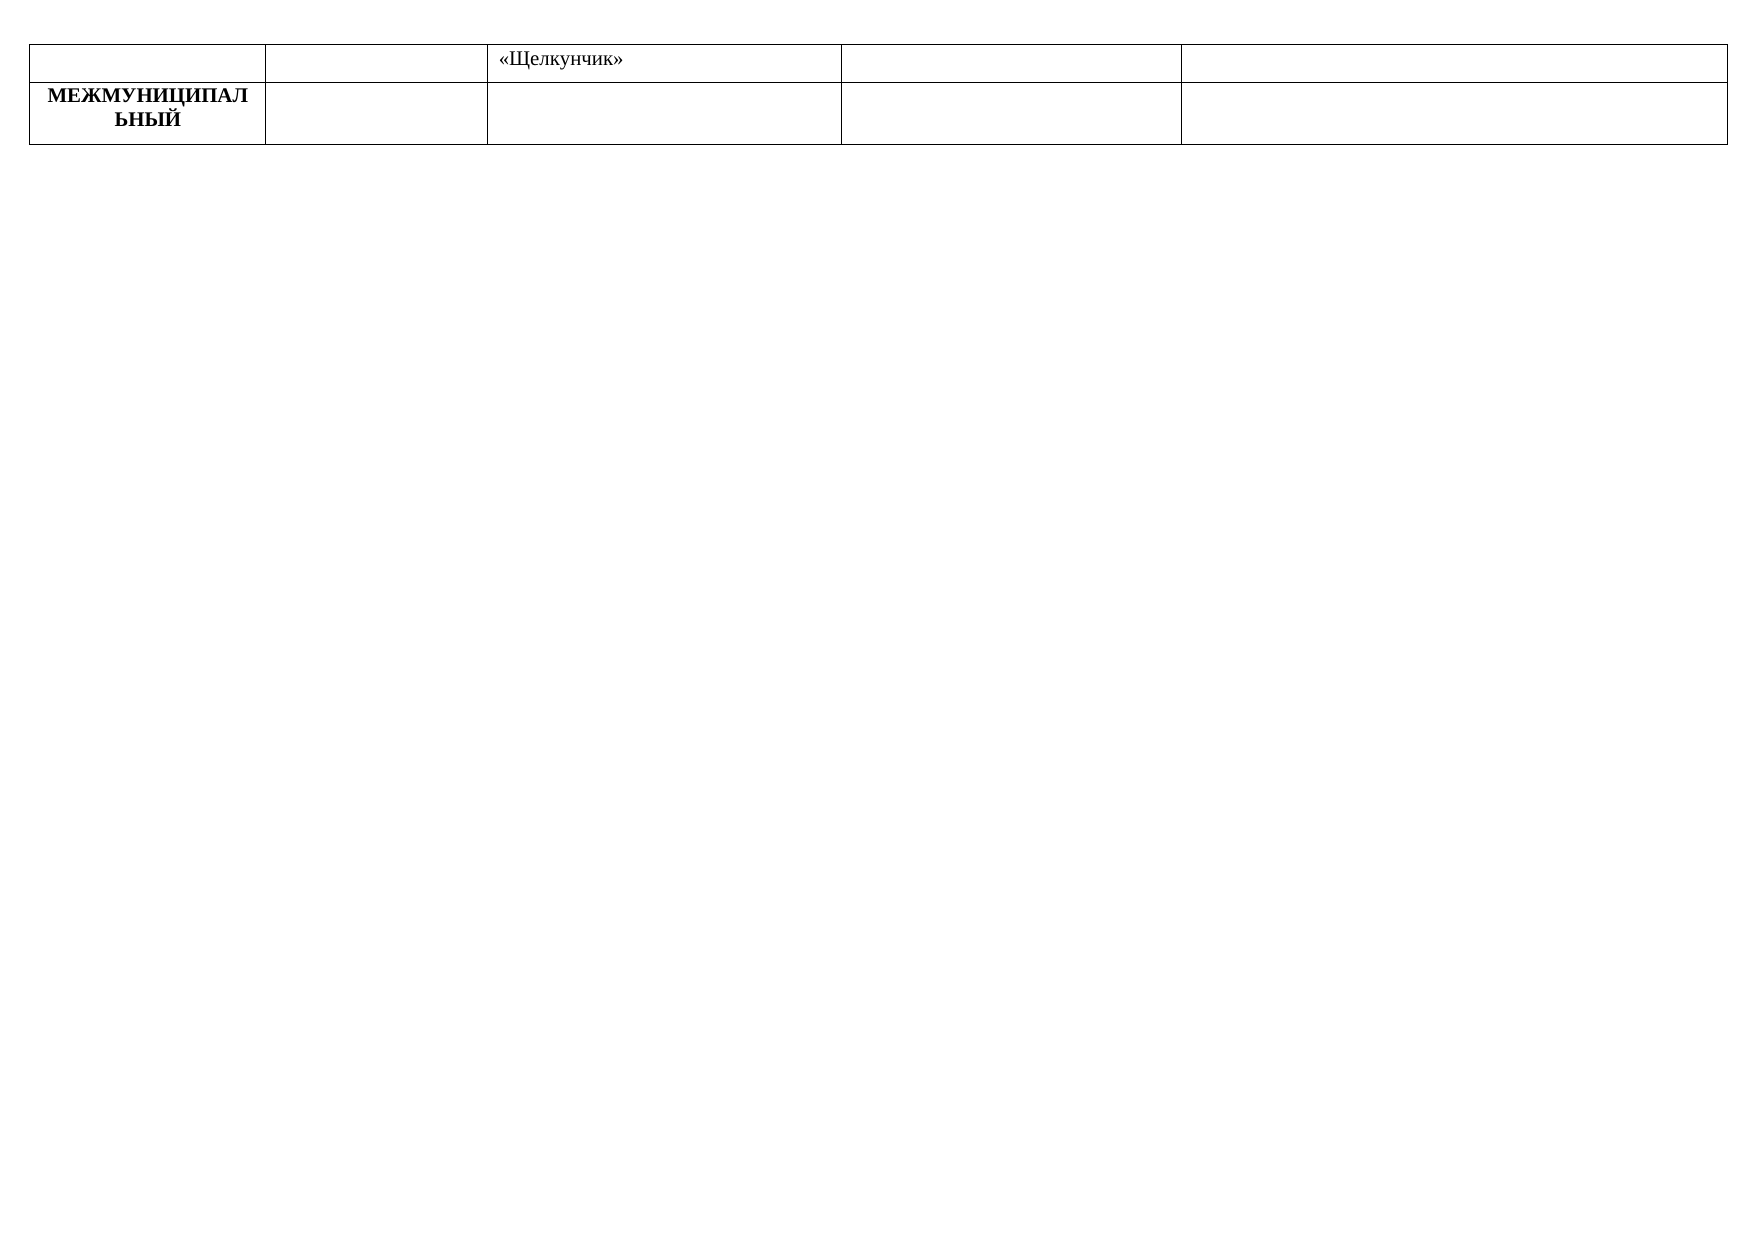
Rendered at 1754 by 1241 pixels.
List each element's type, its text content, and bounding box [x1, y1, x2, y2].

table_cell [842, 83, 1181, 144]
table_cell [488, 83, 841, 144]
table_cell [1182, 45, 1727, 82]
table_cell [266, 83, 487, 144]
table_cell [266, 45, 487, 82]
table_cell [1182, 83, 1727, 144]
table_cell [842, 45, 1181, 82]
table_cell МЕЖМУНИЦИПАЛЬНЫЙ [30, 83, 265, 144]
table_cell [488, 45, 841, 82]
